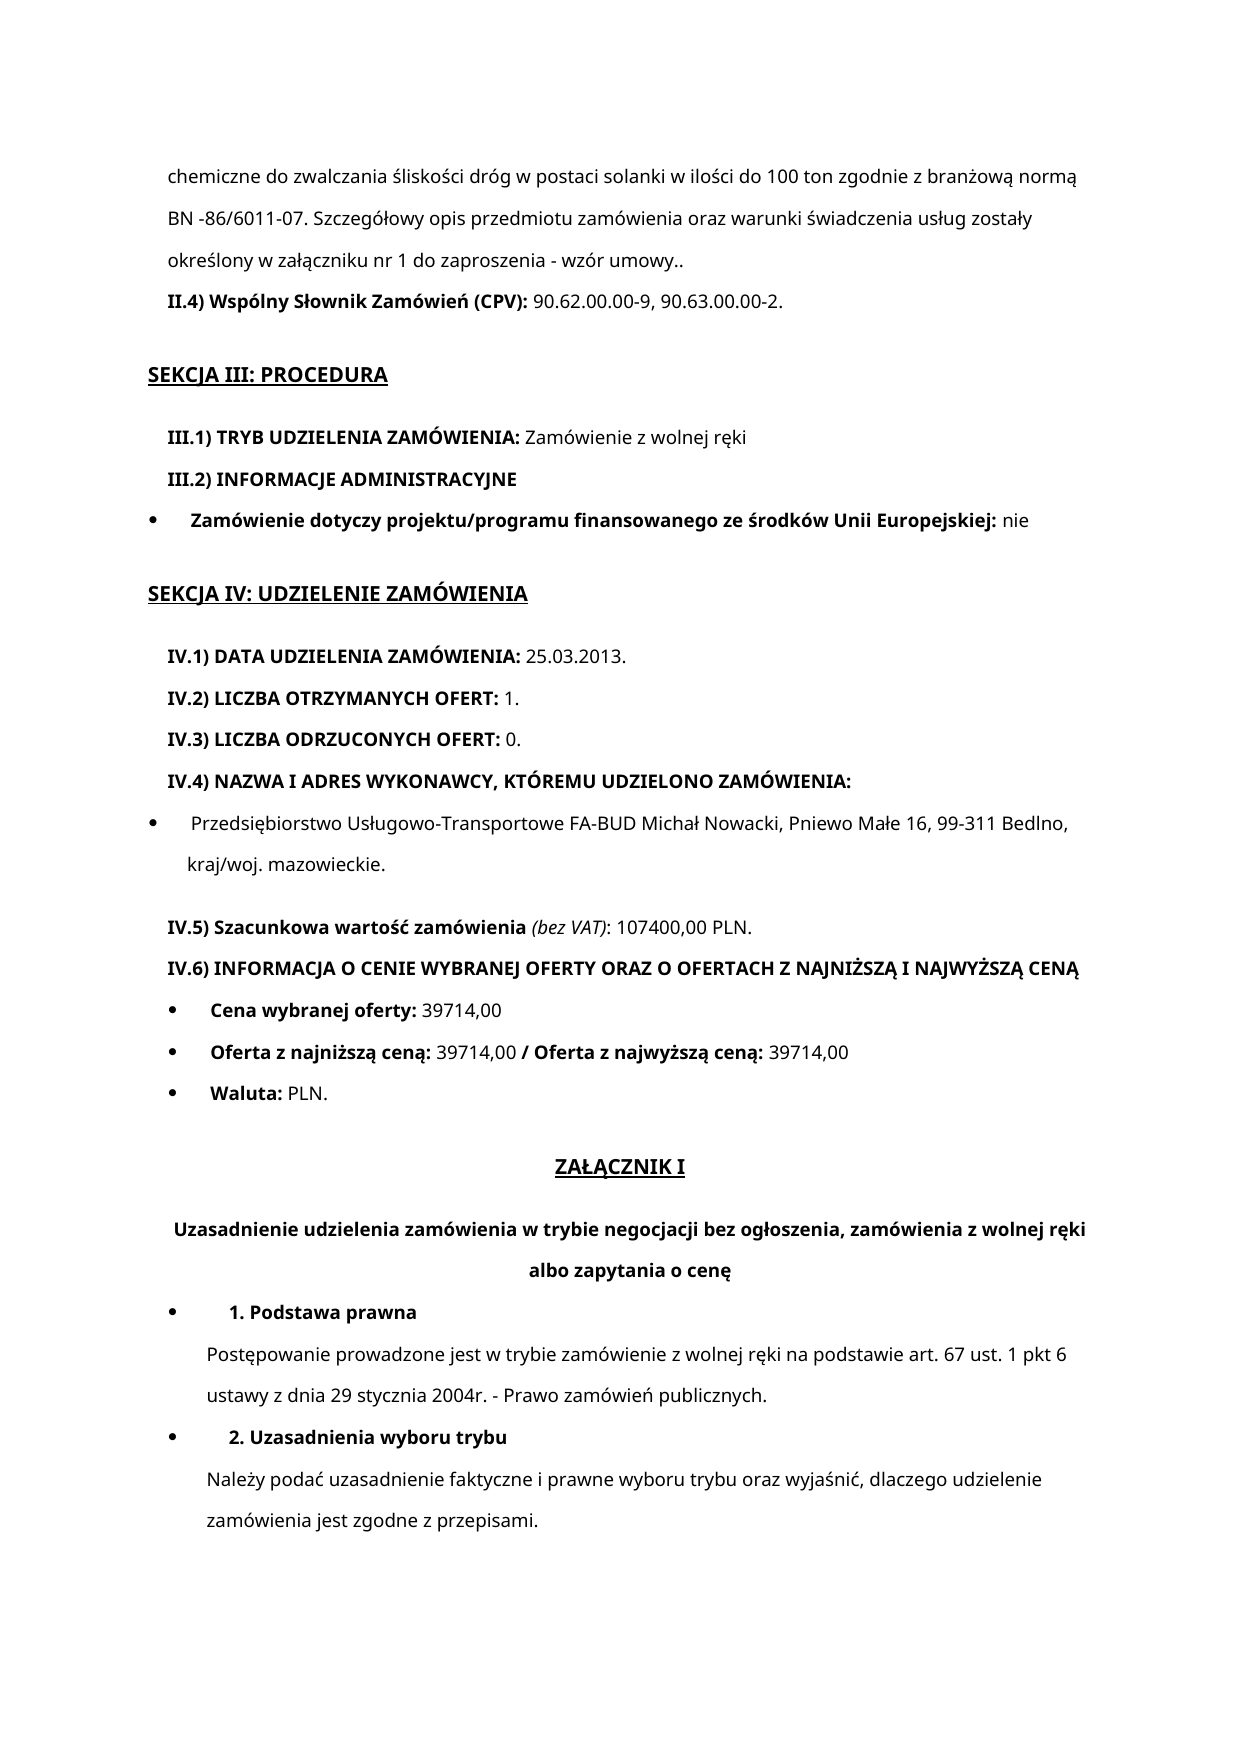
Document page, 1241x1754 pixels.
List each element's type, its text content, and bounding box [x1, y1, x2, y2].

text ZAŁĄCZNIK I [148, 1139, 1093, 1180]
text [167, 148, 1093, 273]
text  Oferta z najniższą ceną: 39714,00 / Oferta z najwyższą ceną: 39714,00 [169, 1023, 1093, 1064]
text  Cena wybranej oferty: 39714,00 [169, 981, 1093, 1023]
text  Waluta: PLN. [169, 1064, 1093, 1106]
text Postępowanie prowadzone jest w trybie zamówienie z wolnej ręki na podstawie art. 67 ust. 1 pkt 6 ustawy z dnia 29 stycznia 2004r. - Prawo zamówień publicznych. [206, 1325, 1093, 1408]
text IV.1) DATA UDZIELENIA ZAMÓWIENIA: 25.03.2013. [167, 627, 1093, 669]
text  1. Podstawa prawna [169, 1283, 1093, 1325]
text IV.6) INFORMACJA O CENIE WYBRANEJ OFERTY ORAZ O OFERTACH Z NAJNIŻSZĄ I NAJWYŻSZĄ CENĄ [167, 939, 1093, 981]
text IV.4) NAZWA I ADRES WYKONAWCY, KTÓREMU UDZIELONO ZAMÓWIENIA: [167, 752, 1093, 794]
text  Zamówienie dotyczy projektu/programu finansowanego ze środków Unii Europejskiej: nie [149, 491, 1093, 533]
text IV.5) Szacunkowa wartość zamówienia (bez VAT): 107400,00 PLN. [167, 898, 1093, 939]
text IV.3) LICZBA ODRZUCONYCH OFERT: 0. [167, 710, 1093, 752]
text  Przedsiębiorstwo Usługowo-Transportowe FA-BUD Michał Nowacki, Pniewo Małe 16, 99-311 Bedlno, kraj/woj. mazowieckie. [149, 794, 1093, 877]
text III.1) TRYB UDZIELENIA ZAMÓWIENIA: Zamówienie z wolnej ręki [167, 408, 1093, 450]
text  2. Uzasadnienia wyboru trybu [169, 1408, 1093, 1450]
text II.4) Wspólny Słownik Zamówień (CPV): 90.62.00.00-9, 90.63.00.00-2. [167, 273, 1093, 314]
text III.2) INFORMACJE ADMINISTRACYJNE [167, 450, 1093, 491]
text Uzasadnienie udzielenia zamówienia w trybie negocjacji bez ogłoszenia, zamówienia z wolnej ręki albo zapytania o cenę [167, 1200, 1093, 1283]
text IV.2) LICZBA OTRZYMANYCH OFERT: 1. [167, 669, 1093, 710]
text SEKCJA IV: UDZIELENIE ZAMÓWIENIA [148, 566, 1093, 607]
text Należy podać uzasadnienie faktyczne i prawne wyboru trybu oraz wyjaśnić, dlaczego udzielenie zamówienia jest zgodne z przepisami. [206, 1450, 1093, 1533]
text SEKCJA III: PROCEDURA [148, 347, 1093, 388]
